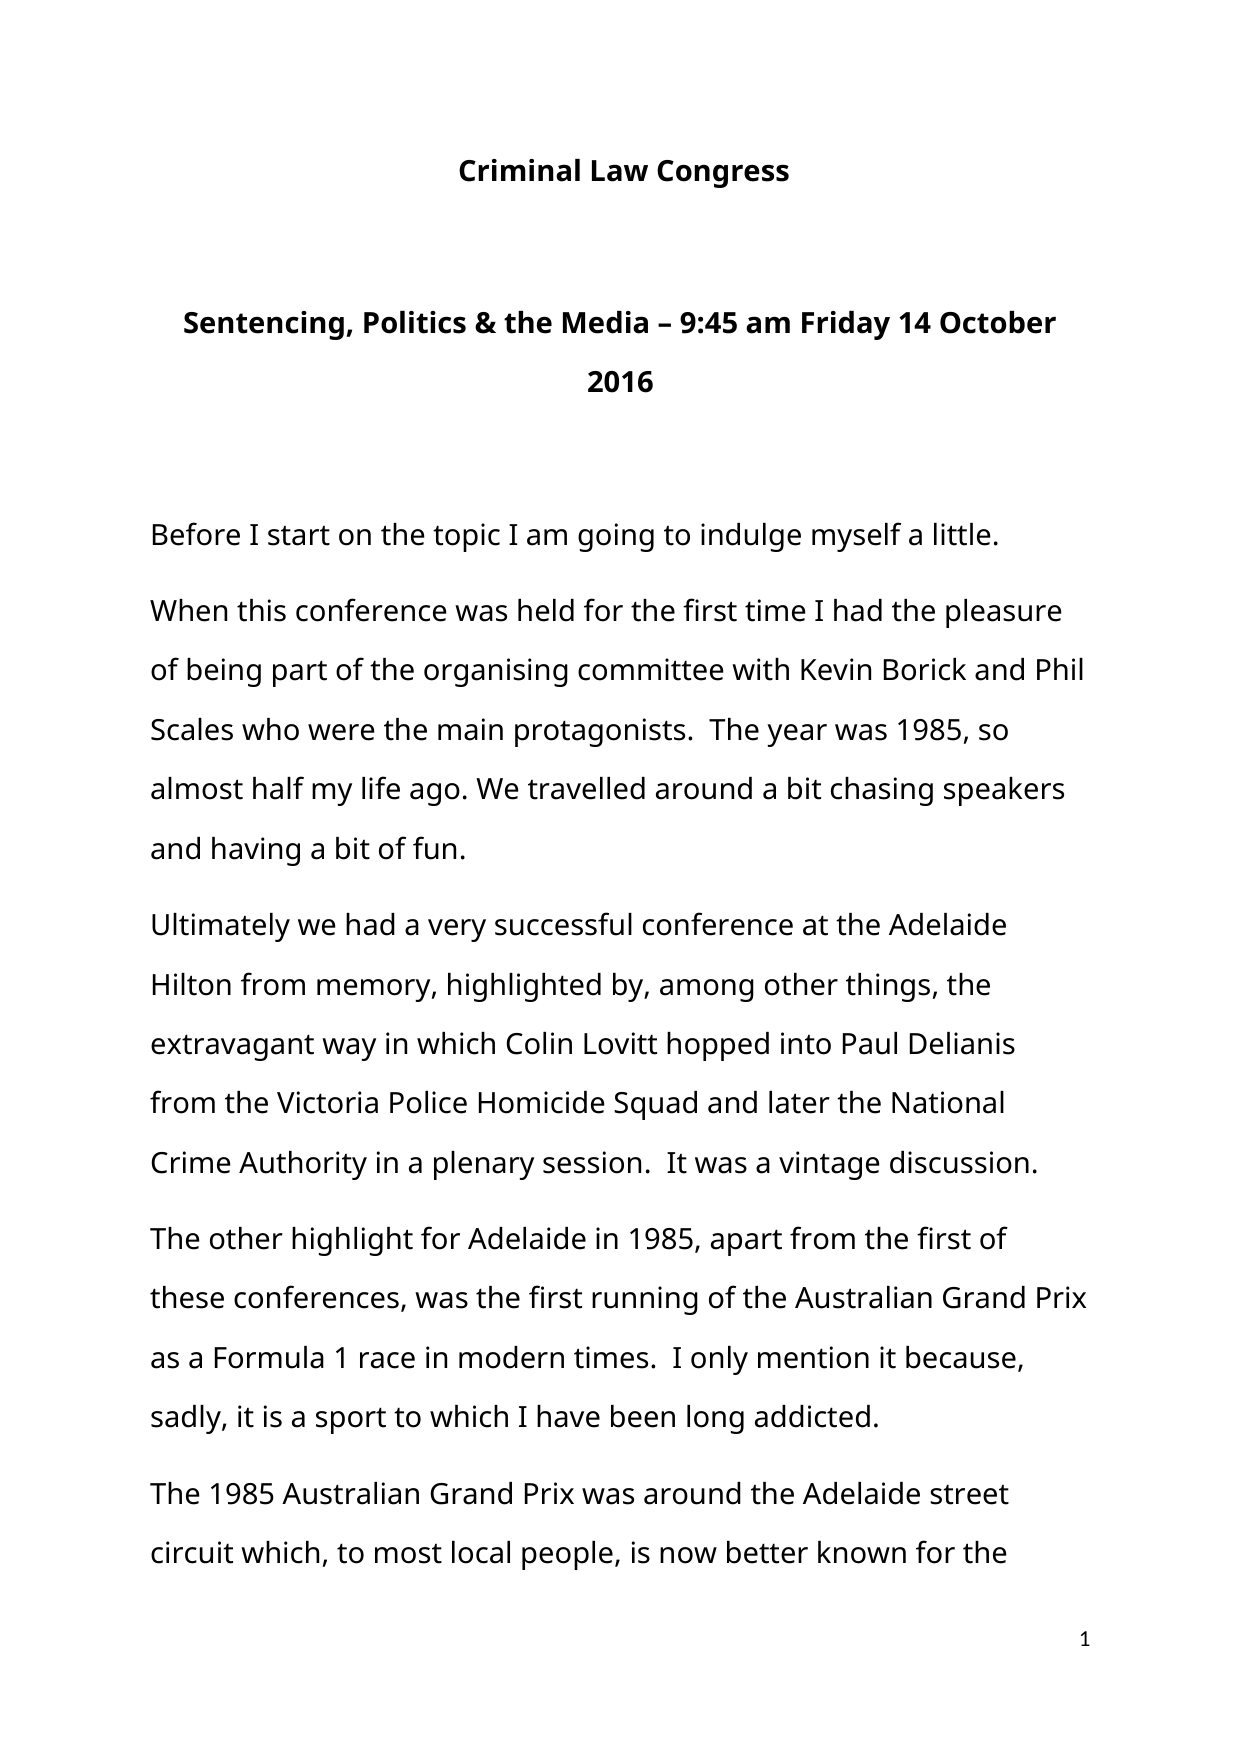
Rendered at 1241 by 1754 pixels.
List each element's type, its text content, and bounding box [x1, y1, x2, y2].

text Criminal Law Congress [150, 150, 1090, 190]
text When this conference was held for the first time I had the pleasure of being part of the organising committee with Kevin Borick and Phil Scales who were the main protagonists. The year was 1985, so almost half my life ago. We travelled around a bit chasing speakers and having a bit of fun. [150, 590, 1090, 868]
text Before I start on the topic I am going to indulge myself a little. [150, 514, 1090, 554]
text Sentencing, Politics & the Media – 9:45 am Friday 14 October 2016 [150, 302, 1090, 401]
text The other highlight for Adelaide in 1985, apart from the first of these conferences, was the first running of the Australian Grand Prix as a Formula 1 race in modern times. I only mention it because, sadly, it is a sport to which I have been long addicted. [150, 1218, 1090, 1436]
text Ultimately we had a very successful conference at the Adelaide Hilton from memory, highlighted by, among other things, the extravagant way in which Colin Lovitt hopped into Paul Delianis from the Victoria Police Homicide Squad and later the National Crime Authority in a plenary session. It was a vintage discussion. [150, 904, 1090, 1182]
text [150, 1473, 1090, 1572]
